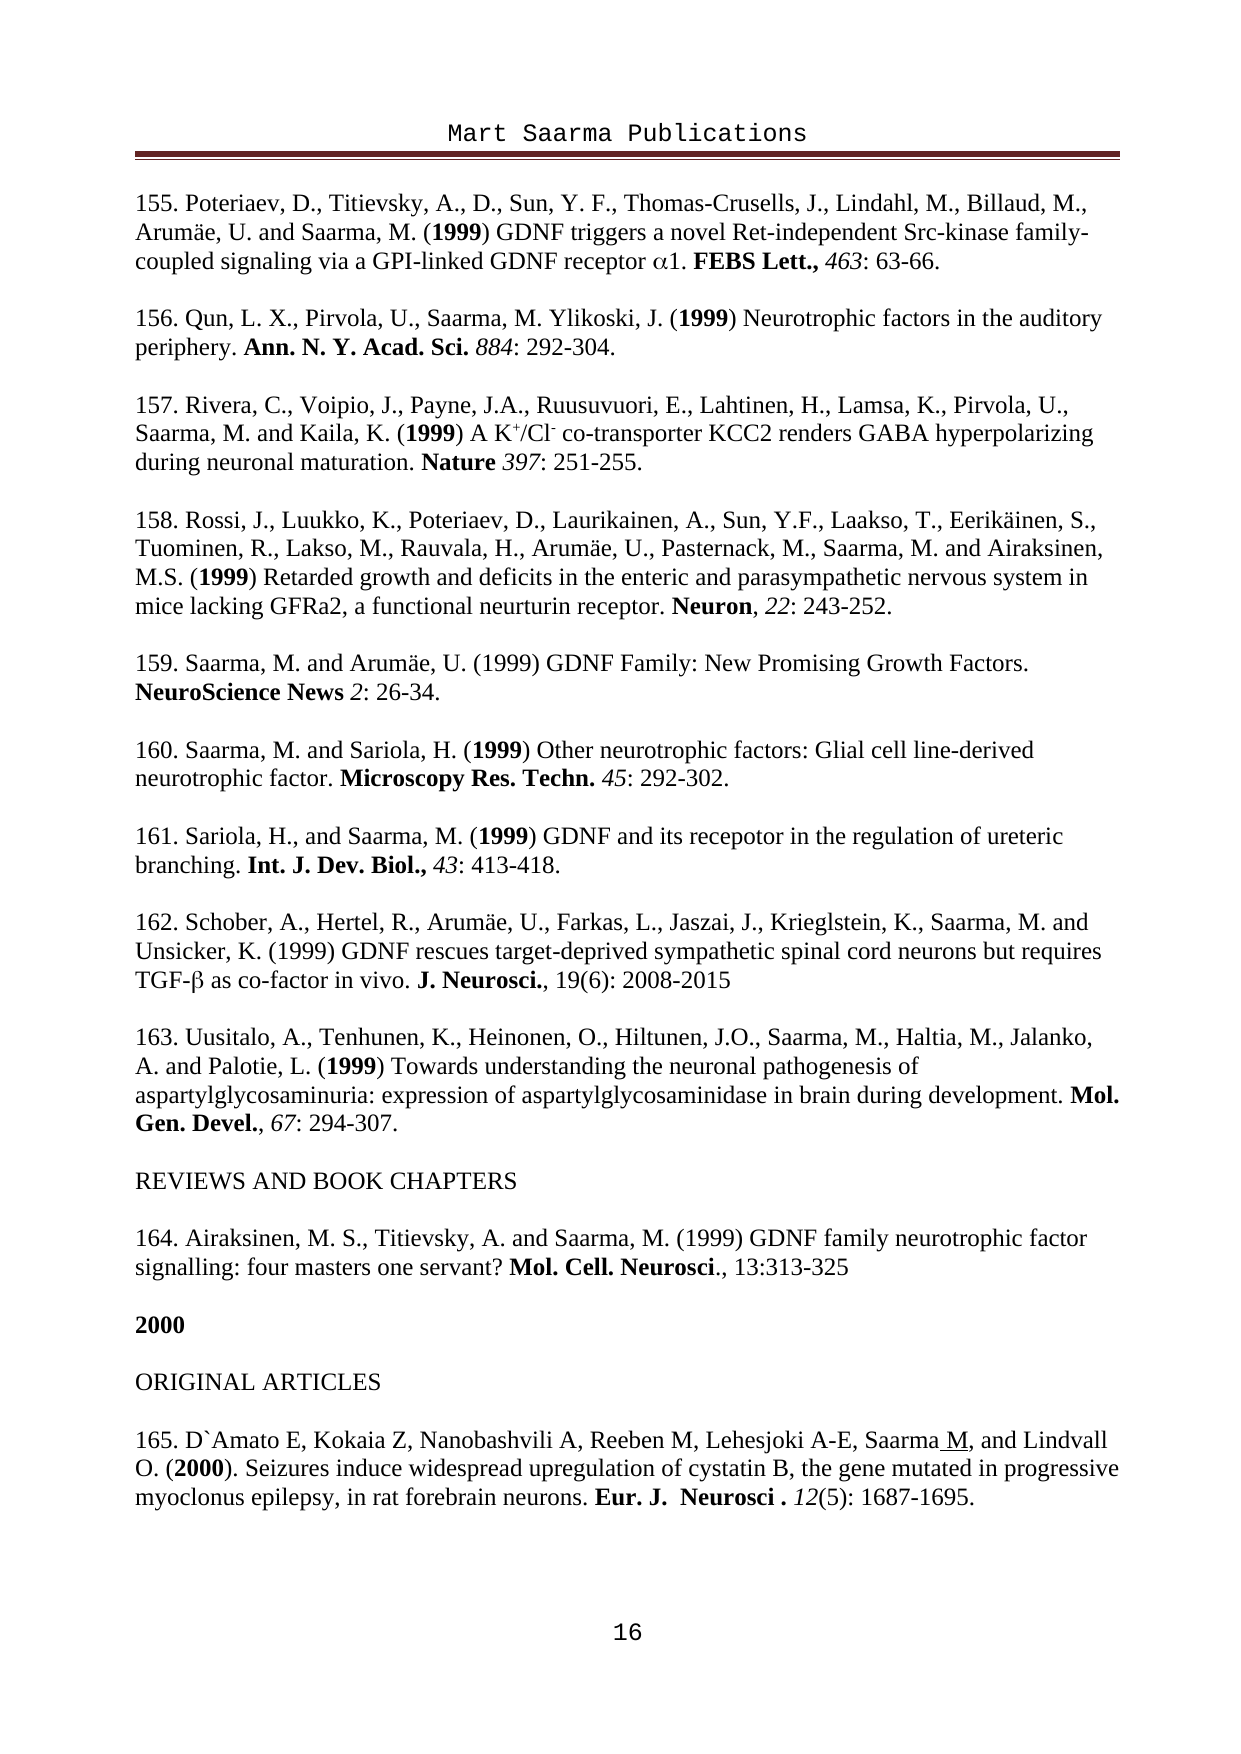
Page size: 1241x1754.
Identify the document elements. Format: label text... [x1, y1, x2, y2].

text 160. Saarma, M. and Sariola, H. (1999) Other neurotrophic factors: Glial cell line-derived neurotrophic factor. Microscopy Res. Techn. 45: 292-302. [135, 735, 1120, 792]
text 158. Rossi, J., Luukko, K., Poteriaev, D., Laurikainen, A., Sun, Y.F., Laakso, T., Eerikäinen, S., Tuominen, R., Lakso, M., Rauvala, H., Arumäe, U., Pasternack, M., Saarma, M. and Airaksinen, M.S. (1999) Retarded growth and deficits in the enteric and parasympathetic nervous system in mice lacking GFRa2, a functional neurturin receptor. Neuron, 22: 243-252. [135, 505, 1120, 620]
text 162. Schober, A., Hertel, R., Arumäe, U., Farkas, L., Jaszai, J., Krieglstein, K., Saarma, M. and Unsicker, K. (1999) GDNF rescues target-deprived sympathetic spinal cord neurons but requires TGF- as co-factor in vivo. J. Neurosci., 19(6): 2008-2015 [135, 907, 1120, 993]
text 161. Sariola, H., and Saarma, M. (1999) GDNF and its recepotor in the regulation of ureteric branching. Int. J. Dev. Biol., 43: 413-418. [135, 821, 1120, 878]
text 163. Uusitalo, A., Tenhunen, K., Heinonen, O., Hiltunen, J.O., Saarma, M., Haltia, M., Jalanko, A. and Palotie, L. (1999) Towards understanding the neuronal pathogenesis of aspartylglycosaminuria: expression of aspartylglycosaminidase in brain during development. Mol. Gen. Devel., 67: 294-307. [135, 1022, 1120, 1137]
text 159. Saarma, M. and Arumäe, U. (1999) GDNF Family: New Promising Growth Factors. NeuroScience News 2: 26-34. [135, 648, 1120, 706]
text 165. D`Amato E, Kokaia Z, Nanobashvili A, Reeben M, Lehesjoki A-E, Saarma M, and Lindvall O. (2000). Seizures induce widespread upregulation of cystatin B, the gene mutated in progressive myoclonus epilepsy, in rat forebrain neurons. Eur. J. Neurosci . 12(5): 1687-1695. [135, 1425, 1135, 1511]
text 155. Poteriaev, D., Titievsky, A., D., Sun, Y. F., Thomas-Crusells, J., Lindahl, M., Billaud, M., Arumäe, U. and Saarma, M. (1999) GDNF triggers a novel Ret-independent Src-kinase family-coupled signaling via a GPI-linked GDNF receptor 1. FEBS Lett., 463: 63-66. [135, 188, 1120, 275]
text 157. Rivera, C., Voipio, J., Payne, J.A., Ruusuvuori, E., Lahtinen, H., Lamsa, K., Pirvola, U., Saarma, M. and Kaila, K. (1999) A K+/Cl- co-transporter KCC2 renders GABA hyperpolarizing during neuronal maturation. Nature 397: 251-255. [135, 390, 1120, 476]
text ORIGINAL ARTICLES [135, 1367, 1120, 1396]
text 164. Airaksinen, M. S., Titievsky, A. and Saarma, M. (1999) GDNF family neurotrophic factor signalling: four masters one servant? Mol. Cell. Neurosci., 13:313-325 [135, 1223, 1120, 1281]
text 156. Qun, L. X., Pirvola, U., Saarma, M. Ylikoski, J. (1999) Neurotrophic factors in the auditory periphery. Ann. N. Y. Acad. Sci. 884: 292-304. [135, 303, 1120, 361]
text REVIEWS AND BOOK CHAPTERS [135, 1166, 1120, 1195]
text 2000 [135, 1310, 1120, 1338]
